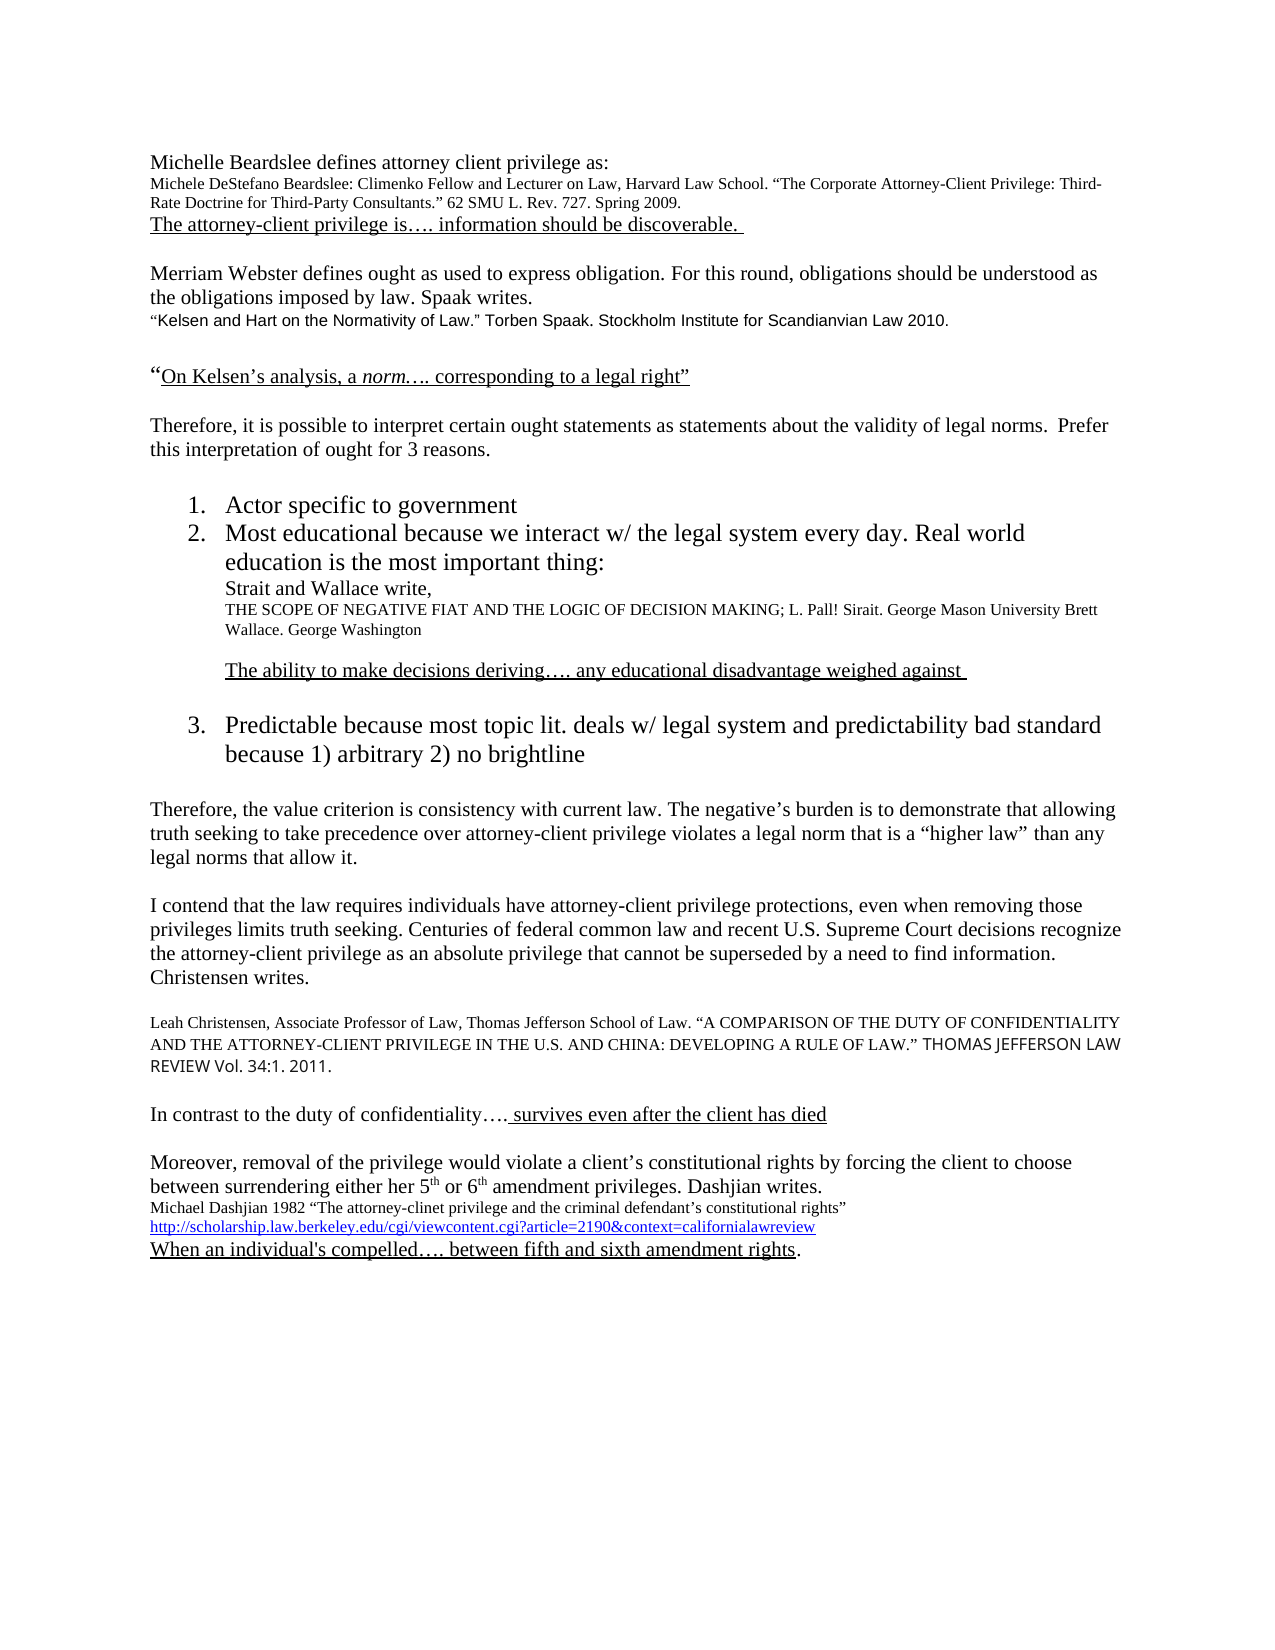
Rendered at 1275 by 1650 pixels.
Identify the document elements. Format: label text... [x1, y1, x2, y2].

text Merriam Webster defines ought as used to express obligation. For this round, obligations should be understood as the obligations imposed by law. Spaak writes. [150, 261, 1125, 309]
text Leah Christensen, Associate Professor of Law, Thomas Jefferson School of Law. “A COMPARISON OF THE DUTY OF CONFIDENTIALITY AND THE ATTORNEY-CLIENT PRIVILEGE IN THE U.S. AND CHINA: DEVELOPING A RULE OF LAW.” THOMAS JEFFERSON LAW REVIEW Vol. 34:1. 2011. [150, 1013, 1125, 1078]
list Predictable because most topic lit. deals w/ legal system and predictability bad standard because 1) arbitrary 2) no brightline [187, 710, 1125, 768]
text Therefore, it is possible to interpret certain ought statements as statements about the validity of legal norms. Prefer this interpretation of ought for 3 reasons. [150, 413, 1125, 461]
text Moreover, removal of the privilege would violate a client’s constitutional rights by forcing the client to choose between surrendering either her 5th or 6th amendment privileges. Dashjian writes. [150, 1150, 1125, 1198]
text “Kelsen and Hart on the Normativity of Law.” Torben Spaak. Stockholm Institute for Scandianvian Law 2010. [150, 309, 1125, 331]
text In contrast to the duty of confidentiality…. survives even after the client has died [150, 1102, 1125, 1126]
text Therefore, the value criterion is consistency with current law. The negative’s burden is to demonstrate that allowing truth seeking to take precedence over attorney-client privilege violates a legal norm that is a “higher law” than any legal norms that allow it. [150, 797, 1125, 869]
list Actor specific to government [187, 490, 1125, 518]
text Michael Dashjian 1982 “The attorney-clinet privilege and the criminal defendant’s constitutional rights” http://scholarship.law.berkeley.edu/cgi/viewcontent.cgi?article=2190&context=californialawreview [150, 1198, 1125, 1236]
text “On Kelsen’s analysis, a norm…. corresponding to a legal right” [150, 360, 1125, 389]
text The ability to make decisions deriving…. any educational disadvantage weighed against [225, 658, 1125, 682]
text Michele DeStefano Beardslee: Climenko Fellow and Lecturer on Law, Harvard Law School. “The Corporate Attorney-Client Privilege: Third-Rate Doctrine for Third-Party Consultants.” 62 SMU L. Rev. 727. Spring 2009. [150, 174, 1125, 212]
text The attorney-client privilege is…. information should be discoverable. [150, 212, 1125, 236]
text When an individual's compelled…. between fifth and sixth amendment rights. [150, 1236, 1125, 1261]
text Michelle Beardslee defines attorney client privilege as: [150, 150, 1125, 174]
list Most educational because we interact w/ the legal system every day. Real world education is the most important thing: [187, 518, 1125, 576]
text I contend that the law requires individuals have attorney-client privilege protections, even when removing those privileges limits truth seeking. Centuries of federal common law and recent U.S. Supreme Court decisions recognize the attorney-client privilege as an absolute privilege that cannot be superseded by a need to find information. Christensen writes. [150, 893, 1125, 989]
list THE SCOPE OF NEGATIVE FIAT AND THE LOGIC OF DECISION MAKING; L. Pall! Sirait. George Mason University Brett Wallace. George Washington [225, 600, 1125, 638]
list Strait and Wallace write, [225, 576, 1125, 600]
